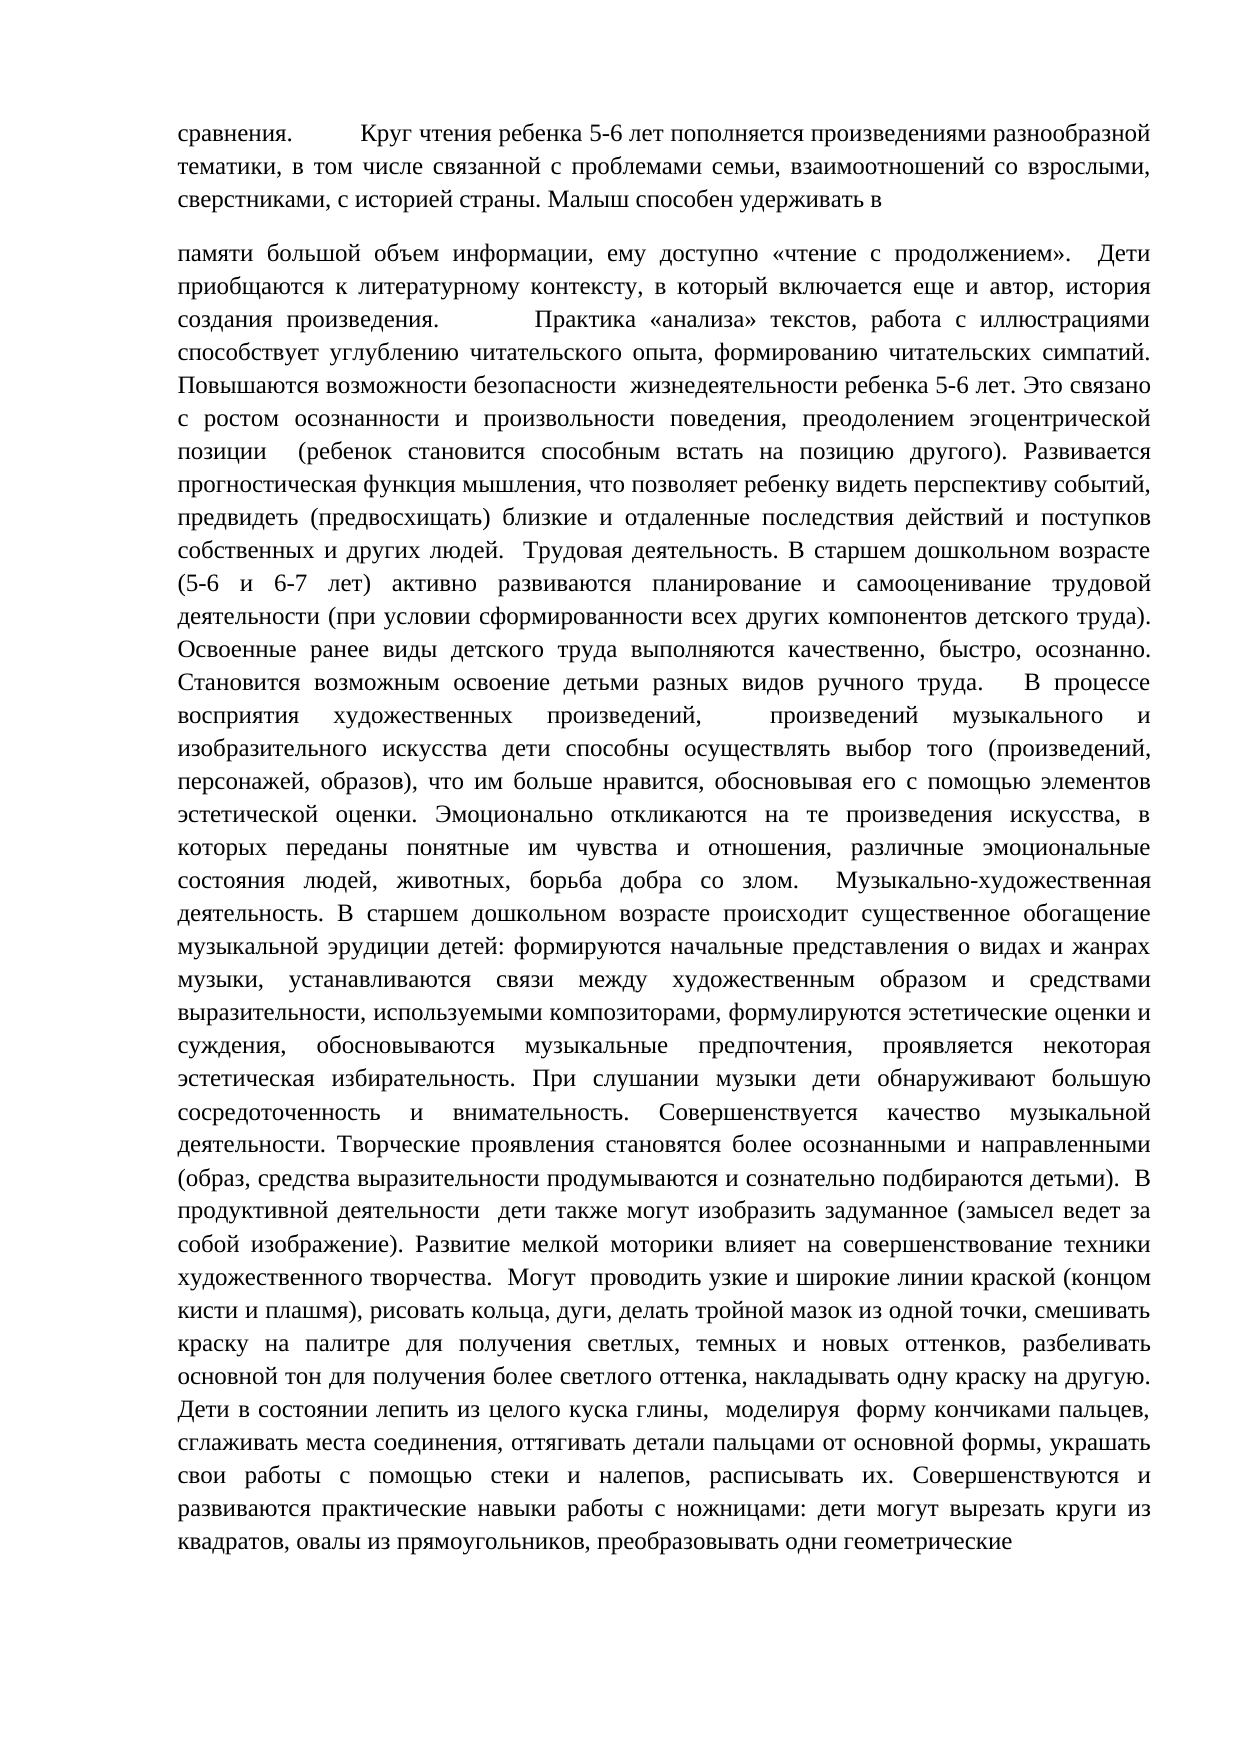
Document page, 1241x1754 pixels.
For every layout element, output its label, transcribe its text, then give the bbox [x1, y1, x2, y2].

text памяти большой объем информации, ему доступно «чтение с продолжением». Дети приобщаются к литературному контексту, в который включается еще и автор, история создания произведения. Практика «анализа» текстов, работа с иллюстрациями способствует углублению читательского опыта, формированию читательских симпатий. Повышаются возможности безопасности жизнедеятельности ребенка 5-6 лет. Это связано с ростом осознанности и произвольности поведения, преодолением эгоцентрической позиции (ребенок становится способным встать на позицию другого). Развивается прогностическая функция мышления, что позволяет ребенку видеть перспективу событий, предвидеть (предвосхищать) близкие и отдаленные последствия действий и поступков собственных и других людей. Трудовая деятельность. В старшем дошкольном возрасте (5-6 и 6-7 лет) активно развиваются планирование и самооценивание трудовой деятельности (при условии сформированности всех других компонентов детского труда). Освоенные ранее виды детского труда выполняются качественно, быстро, осознанно. Становится возможным освоение детьми разных видов ручного труда. В процессе восприятия художественных произведений, произведений музыкального и изобразительного искусства дети способны осуществлять выбор того (произведений, персонажей, образов), что им больше нравится, обосновывая его с помощью элементов эстетической оценки. Эмоционально откликаются на те произведения искусства, в которых переданы понятные им чувства и отношения, различные эмоциональные состояния людей, животных, борьба добра со злом. Музыкально-художественная деятельность. В старшем дошкольном возрасте происходит существенное обогащение музыкальной эрудиции детей: формируются начальные представления о видах и жанрах музыки, устанавливаются связи между художественным образом и средствами выразительности, используемыми композиторами, формулируются эстетические оценки и суждения, обосновываются музыкальные предпочтения, проявляется некоторая эстетическая избирательность. При слушании музыки дети обнаруживают большую сосредоточенность и внимательность. Совершенствуется качество музыкальной деятельности. Творческие проявления становятся более осознанными и направленными (образ, средства выразительности продумываются и сознательно подбираются детьми). В продуктивной деятельности дети также могут изобразить задуманное (замысел ведет за собой изображение). Развитие мелкой моторики влияет на совершенствование техники художественного творчества. Могут проводить узкие и широкие линии краской (концом кисти и плашмя), рисовать кольца, дуги, делать тройной мазок из одной точки, смешивать краску на палитре для получения светлых, темных и новых оттенков, разбеливать основной тон для получения более светлого оттенка, накладывать одну краску на другую. Дети в состоянии лепить из целого куска глины, моделируя форму кончиками пальцев, сглаживать места соединения, оттягивать детали пальцами от основной формы, украшать свои работы с помощью стеки и налепов, расписывать их. Совершенствуются и развиваются практические навыки работы с ножницами: дети могут вырезать круги из квадратов, овалы из прямоугольников, преобразовывать одни геометрические [177, 238, 1152, 1554]
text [177, 118, 1152, 213]
